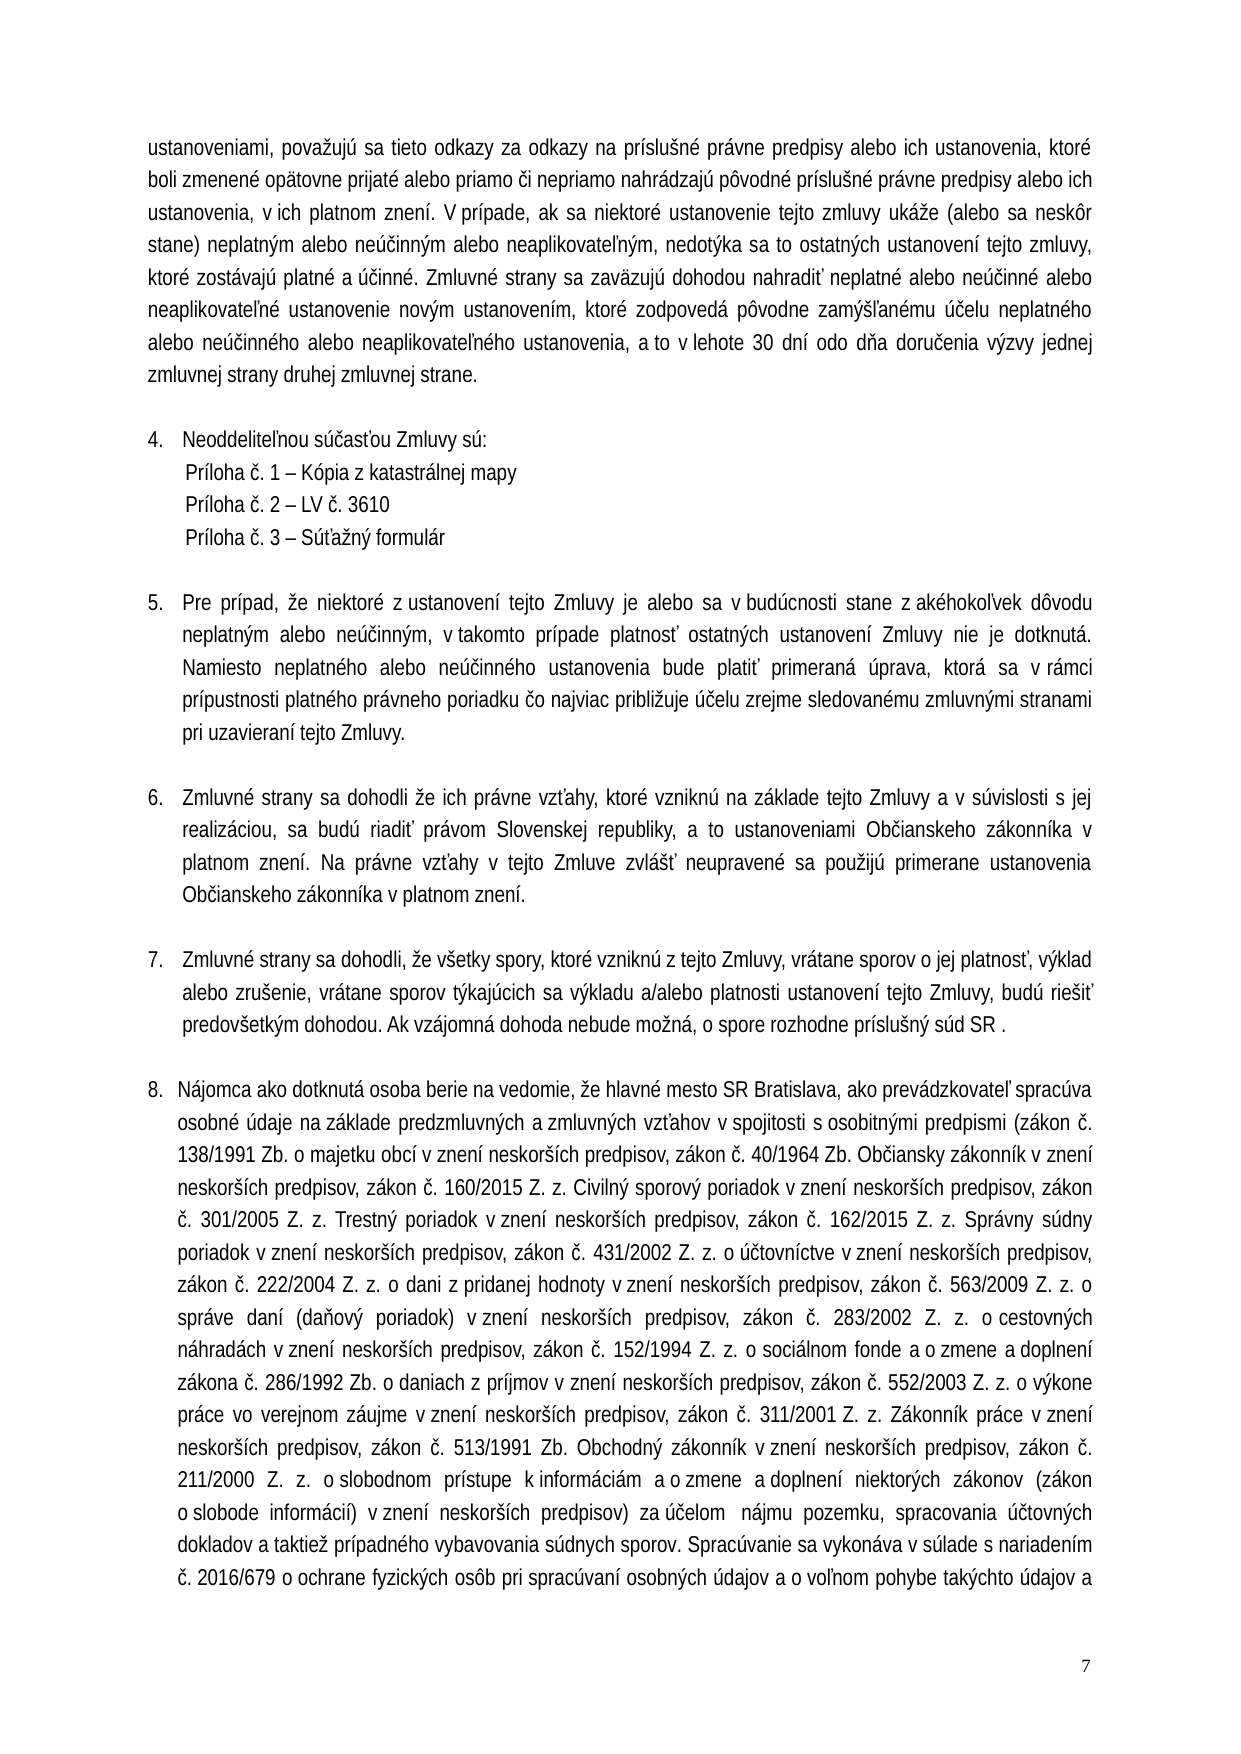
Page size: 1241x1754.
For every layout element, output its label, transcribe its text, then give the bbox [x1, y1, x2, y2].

text Príloha č. 1 – Kópia z katastrálnej mapy [185, 456, 1092, 488]
list Pre prípad, že niektoré z ustanovení tejto Zmluvy je alebo sa v budúcnosti stane z akéhokoľvek dôvodu neplatným alebo neúčinným, v takomto prípade platnosť ostatných ustanovení Zmluvy nie je dotknutá. Namiesto neplatného alebo neúčinného ustanovenia bude platiť primeraná úprava, ktorá sa v rámci prípustnosti platného právneho poriadku čo najviac približuje účelu zrejme sledovanému zmluvnými stranami pri uzavieraní tejto Zmluvy. [148, 586, 1092, 748]
text Príloha č. 3 – Súťažný formulár [185, 521, 1092, 553]
list Zmluvné strany sa dohodli že ich právne vzťahy, ktoré vzniknú na základe tejto Zmluvy a v súvislosti s jej realizáciou, sa budú riadiť právom Slovenskej republiky, a to ustanoveniami Občianskeho zákonníka v platnom znení. Na právne vzťahy v tejto Zmluve zvlášť neupravené sa použijú primerane ustanovenia Občianskeho zákonníka v platnom znení. [148, 781, 1092, 911]
list Zmluvné strany sa dohodli, že všetky spory, ktoré vzniknú z tejto Zmluvy, vrátane sporov o jej platnosť, výklad alebo zrušenie, vrátane sporov týkajúcich sa výkladu a/alebo platnosti ustanovení tejto Zmluvy, budú riešiť predovšetkým dohodou. Ak vzájomná dohoda nebude možná, o spore rozhodne príslušný súd SR . [148, 943, 1092, 1041]
text Príloha č. 2 – LV č. 3610 [185, 488, 1092, 521]
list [148, 1073, 1092, 1593]
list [148, 131, 1092, 391]
list Neoddeliteľnou súčasťou Zmluvy sú: [148, 423, 1092, 456]
